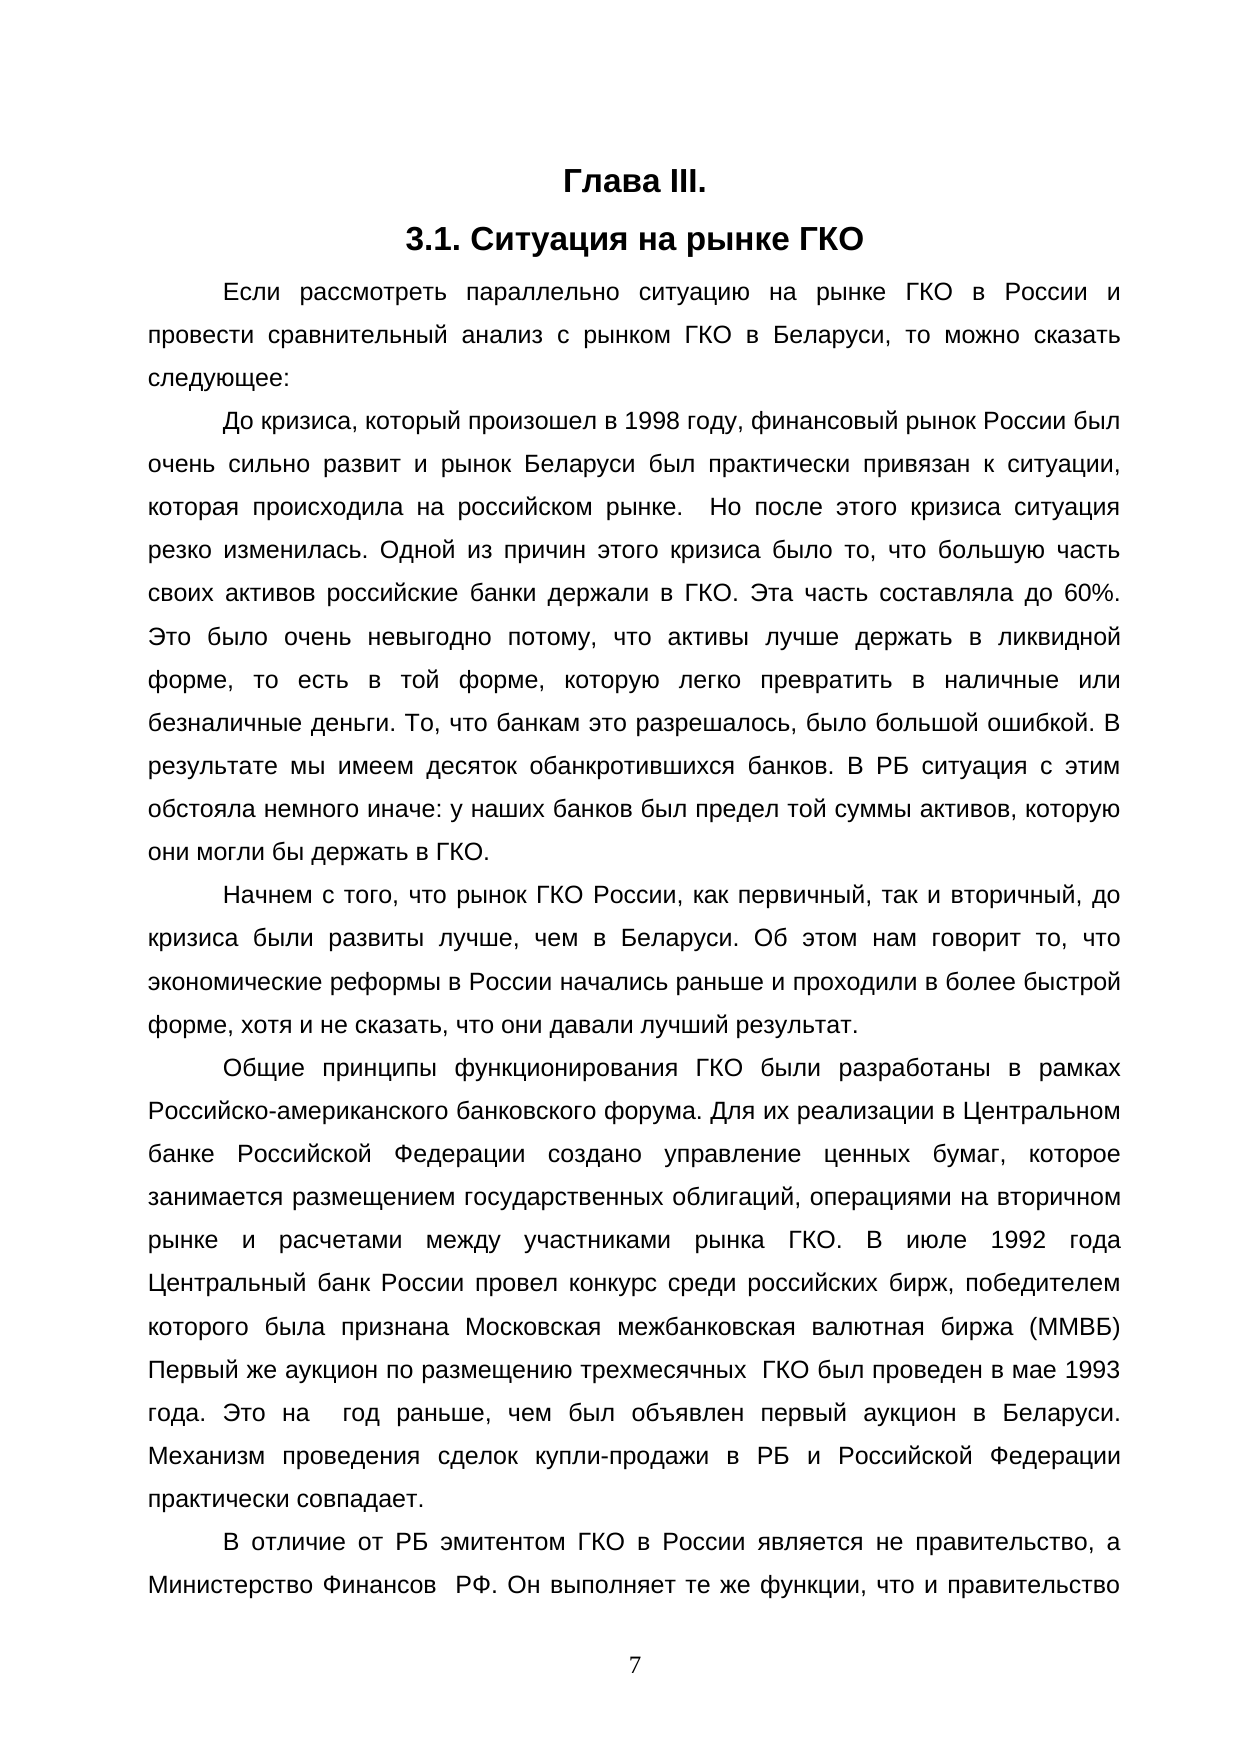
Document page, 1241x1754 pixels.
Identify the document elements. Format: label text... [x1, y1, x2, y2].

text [148, 1527, 1122, 1599]
subtitle 3.1. Ситуация на рынке ГКО [148, 219, 1122, 257]
subtitle Глава III. [148, 161, 1122, 200]
text Если рассмотреть параллельно ситуацию на рынке ГКО в России и провести сравнительный анализ с рынком ГКО в Беларуси, то можно сказать следующее: [148, 276, 1122, 391]
text Общие принципы функционирования ГКО были разработаны в рамках Российско-американского банковского форума. Для их реализации в Центральном банке Российской Федерации создано управление ценных бумаг, которое занимается размещением государственных облигаций, операциями на вторичном рынке и расчетами между участниками рынка ГКО. В июле 1992 года Центральный банк России провел конкурс среди российских бирж, победителем которого была признана Московская межбанковская валютная биржа (ММВБ) Первый же аукцион по размещению трехмесячных ГКО был проведен в мае 1993 года. Это на год раньше, чем был объявлен первый аукцион в Беларуси. Механизм проведения сделок купли-продажи в РБ и Российской Федерации практически совпадает. [148, 1053, 1122, 1513]
text До кризиса, который произошел в 1998 году, финансовый рынок России был очень сильно развит и рынок Беларуси был практически привязан к ситуации, которая происходила на российском рынке. Но после этого кризиса ситуация резко изменилась. Одной из причин этого кризиса было то, что большую часть своих активов российские банки держали в ГКО. Эта часть составляла до 60%. Это было очень невыгодно потому, что активы лучше держать в ликвидной форме, то есть в той форме, которую легко превратить в наличные или безналичные деньги. То, что банкам это разрешалось, было большой ошибкой. В результате мы имеем десяток обанкротившихся банков. В РБ ситуация с этим обстояла немного иначе: у наших банков был предел той суммы активов, которую они могли бы держать в ГКО. [148, 406, 1122, 866]
text Начнем с того, что рынок ГКО России, как первичный, так и вторичный, до кризиса были развиты лучше, чем в Беларуси. Об этом нам говорит то, что экономические реформы в России начались раньше и проходили в более быстрой форме, хотя и не сказать, что они давали лучший результат. [148, 880, 1122, 1038]
